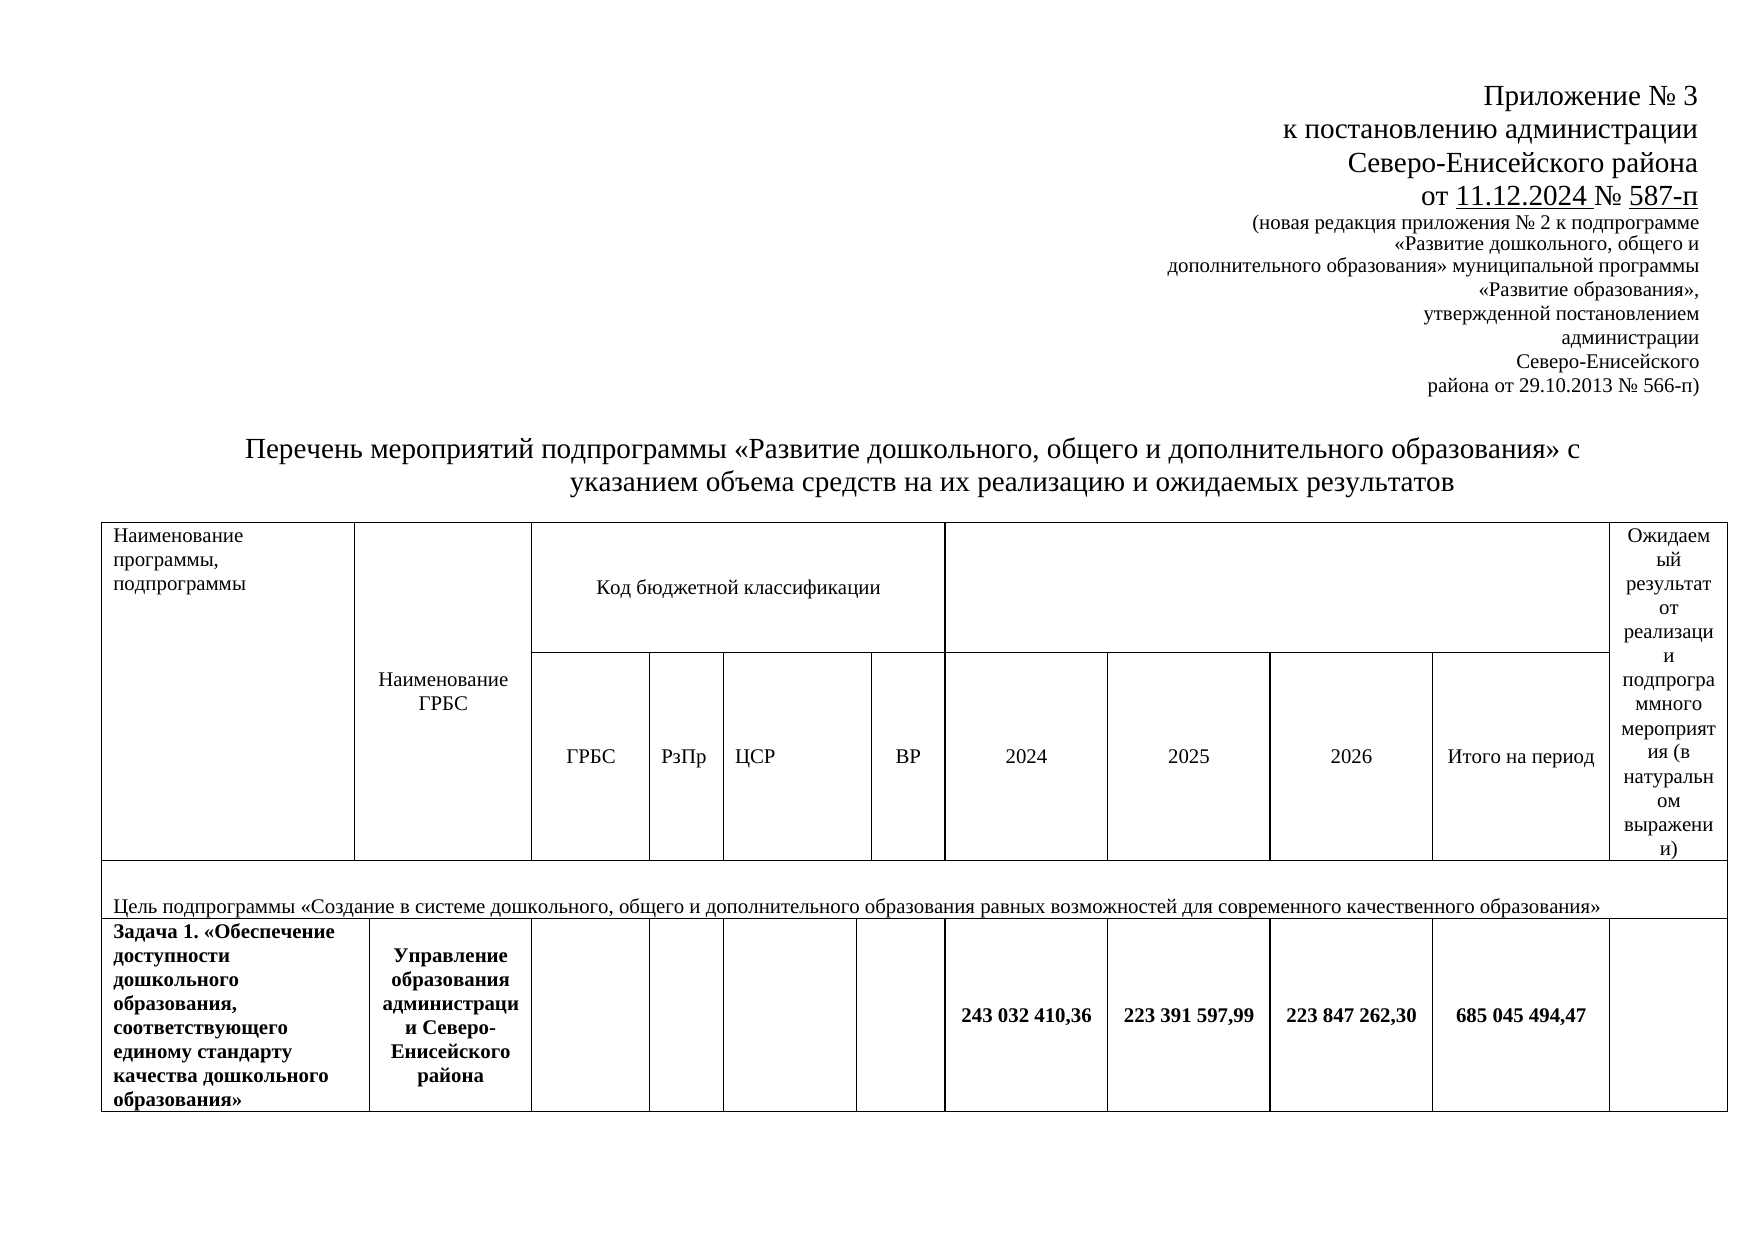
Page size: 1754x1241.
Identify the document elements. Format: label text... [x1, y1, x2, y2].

text администрации [1298, 325, 1699, 349]
table_cell Итого на период [1433, 653, 1609, 860]
text дополнительного образования» муниципальной программы [103, 255, 1699, 276]
text Приложение № 3 [103, 78, 1698, 111]
table_cell ГРБС [532, 653, 649, 860]
text к постановлению администрации [103, 111, 1698, 145]
table_cell 685 045 494,47 [1433, 919, 1609, 1111]
text от 11.12.2024 № 587-п [103, 178, 1698, 212]
table_cell 2026 [1271, 653, 1432, 860]
table_cell 223 391 597,99 [1108, 919, 1269, 1111]
table_cell ЦСР [724, 653, 871, 860]
table_cell Управление образования администрации Северо-Енисейского района [370, 919, 531, 1111]
text (новая редакция приложения № 2 к подпрограмме [103, 212, 1699, 233]
text Северо-Енисейского района [103, 145, 1698, 178]
table_cell 223 847 262,30 [1271, 919, 1432, 1111]
table_cell ВР [872, 653, 944, 860]
text Северо-Енисейского [1298, 349, 1699, 373]
text утвержденной постановлением [1298, 301, 1699, 325]
table_cell [724, 919, 856, 1111]
table_header [946, 523, 1609, 652]
table_cell РзПр [650, 653, 723, 860]
table_header Наименование программы, подпрограммы [102, 523, 354, 860]
table_header Код бюджетной классификации [532, 523, 944, 652]
table_cell Цель подпрограммы «Создание в системе дошкольного, общего и дополнительного образования равных возможностей для современного качественного образования» [102, 861, 1727, 918]
table_cell 2025 [1108, 653, 1269, 860]
table_cell Задача 1. «Обеспечение доступности дошкольного образования, соответствующего единому стандарту качества дошкольного образования» [102, 919, 369, 1111]
text «Развитие дошкольного, общего и [103, 233, 1699, 255]
table_header Наименование ГРБС [355, 523, 531, 860]
table_cell [857, 919, 944, 1111]
text «Развитие образования», [1298, 277, 1699, 301]
table_cell 243 032 410,36 [946, 919, 1107, 1111]
table_cell 2024 [946, 653, 1107, 860]
text района от 29.10.2013 № 566-п) [103, 373, 1699, 397]
text Перечень мероприятий подпрограммы «Развитие дошкольного, общего и дополнительного образования» с указанием объема средств на их реализацию и ожидаемых результатов [245, 431, 1698, 498]
table_cell [532, 919, 649, 1111]
table_cell [1610, 919, 1727, 1111]
table_cell [650, 919, 723, 1111]
table_header Ожидаемый результат от реализации подпрограммного мероприятия (в натуральном выражении) [1610, 523, 1727, 860]
